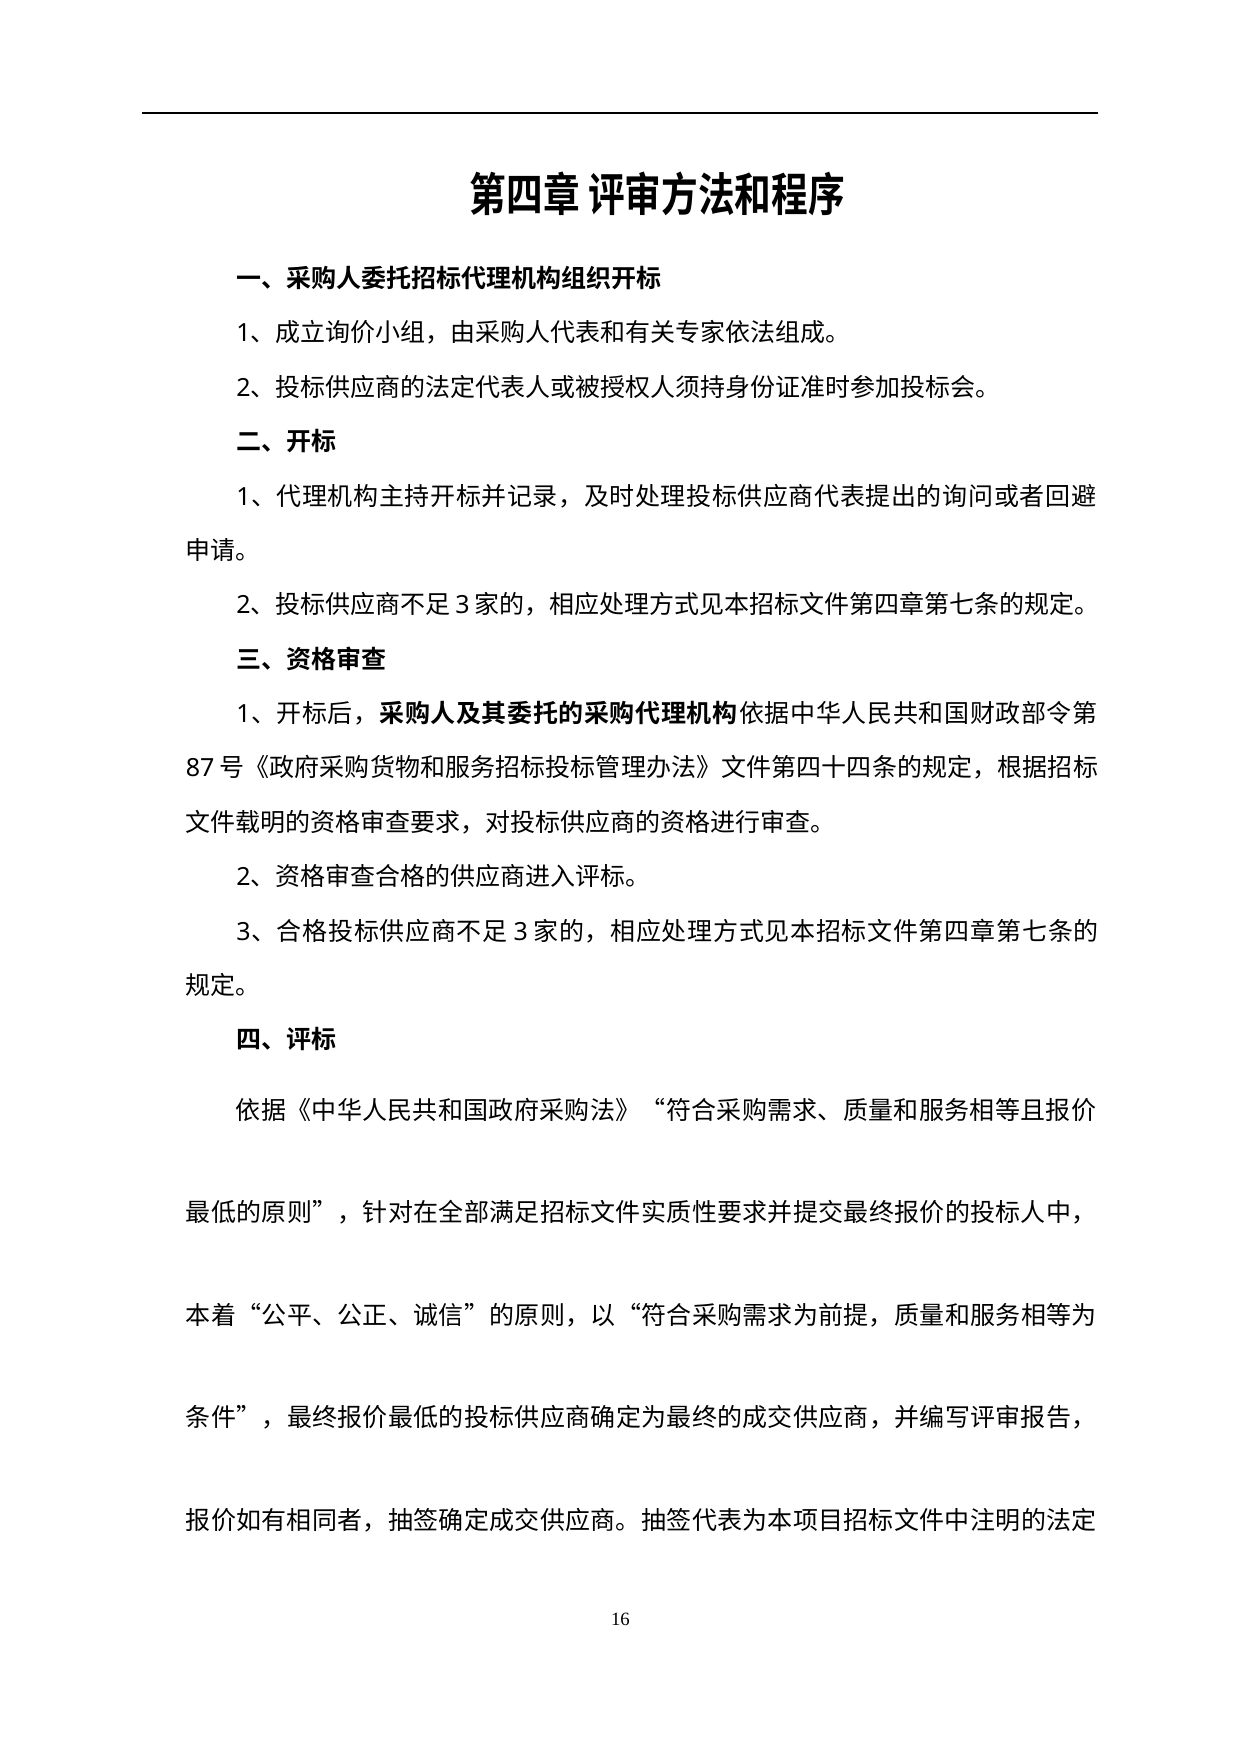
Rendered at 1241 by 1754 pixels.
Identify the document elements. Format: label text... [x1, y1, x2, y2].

text 二、开标 [186, 422, 1098, 458]
text 1、成立询价小组，由采购人代表和有关专家依法组成。 [186, 313, 1098, 349]
text 三、资格审查 [186, 639, 1098, 675]
text 3、合格投标供应商不足3家的，相应处理方式见本招标文件第四章第七条的规定。 [186, 911, 1098, 1002]
text 四、评标 [186, 1020, 1098, 1056]
text 一、采购人委托招标代理机构组织开标 [186, 258, 1098, 295]
text 1、代理机构主持开标并记录，及时处理投标供应商代表提出的询问或者回避申请。 [186, 476, 1098, 567]
text 1、开标后，采购人及其委托的采购代理机构依据中华人民共和国财政部令第87号《政府采购货物和服务招标投标管理办法》文件第四十四条的规定，根据招标文件载明的资格审查要求，对投标供应商的资格进行审查。 [186, 693, 1098, 838]
text 2、投标供应商的法定代表人或被授权人须持身份证准时参加投标会。 [186, 367, 1098, 403]
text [186, 1074, 1098, 1552]
text 第四章 评审方法和程序 [142, 157, 1098, 225]
text 2、投标供应商不足3家的，相应处理方式见本招标文件第四章第七条的规定。 [186, 585, 1098, 621]
text 2、资格审查合格的供应商进入评标。 [186, 857, 1098, 893]
